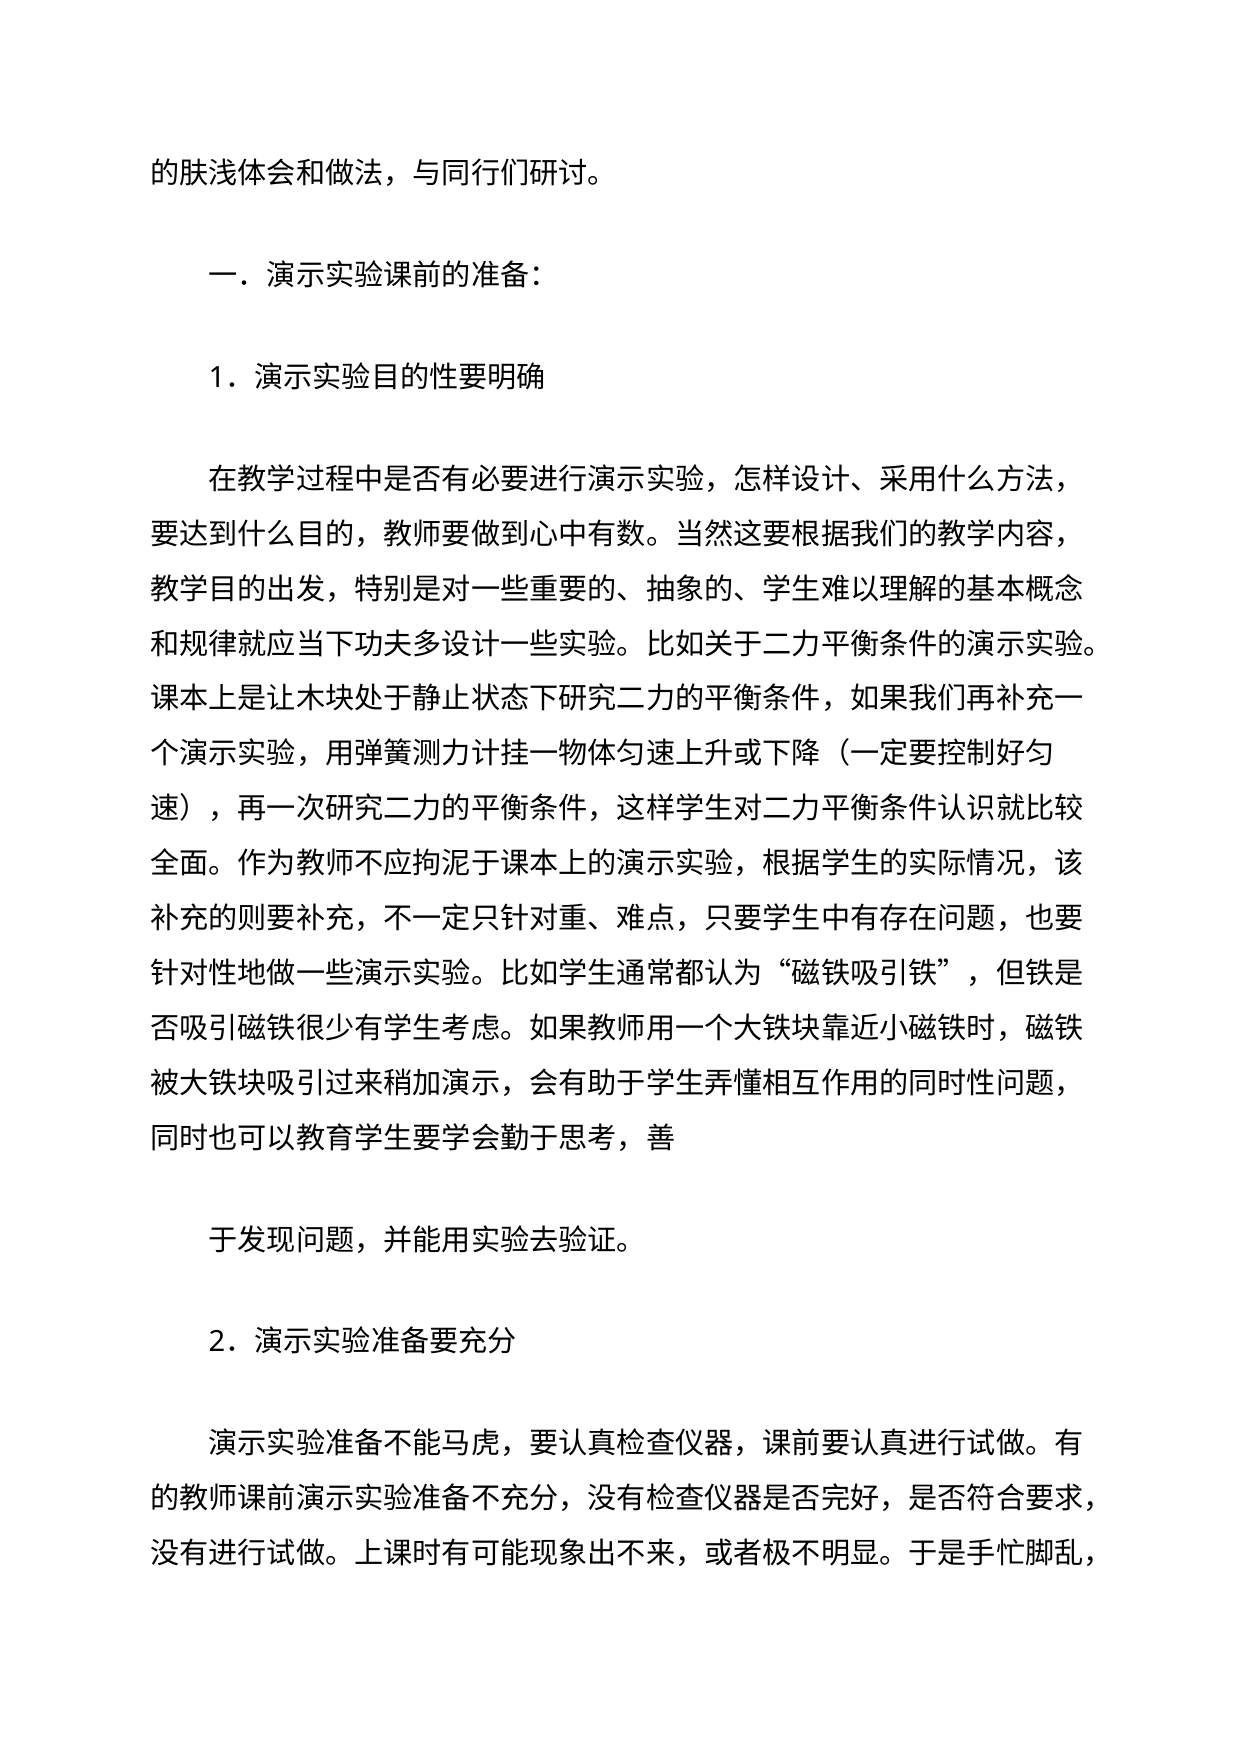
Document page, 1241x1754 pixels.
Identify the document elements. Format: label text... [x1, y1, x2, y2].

text 2．演示实验准备要充分 [150, 1318, 1090, 1360]
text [150, 150, 1090, 192]
text 一．演示实验课前的准备： [150, 252, 1090, 294]
text 1．演示实验目的性要明确 [150, 353, 1090, 396]
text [150, 1420, 1090, 1572]
text 在教学过程中是否有必要进行演示实验，怎样设计、采用什么方法，要达到什么目的，教师要做到心中有数。当然这要根据我们的教学内容，教学目的出发，特别是对一些重要的、抽象的、学生难以理解的基本概念和规律就应当下功夫多设计一些实验。比如关于二力平衡条件的演示实验。课本上是让木块处于静止状态下研究二力的平衡条件，如果我们再补充一个演示实验，用弹簧测力计挂一物体匀速上升或下降（一定要控制好匀速），再一次研究二力的平衡条件，这样学生对二力平衡条件认识就比较全面。作为教师不应拘泥于课本上的演示实验，根据学生的实际情况，该补充的则要补充，不一定只针对重、难点，只要学生中有存在问题，也要针对性地做一些演示实验。比如学生通常都认为“磁铁吸引铁”，但铁是否吸引磁铁很少有学生考虑。如果教师用一个大铁块靠近小磁铁时，磁铁被大铁块吸引过来稍加演示，会有助于学生弄懂相互作用的同时性问题，同时也可以教育学生要学会勤于思考，善 [150, 456, 1090, 1157]
text 于发现问题，并能用实验去验证。 [150, 1216, 1090, 1258]
